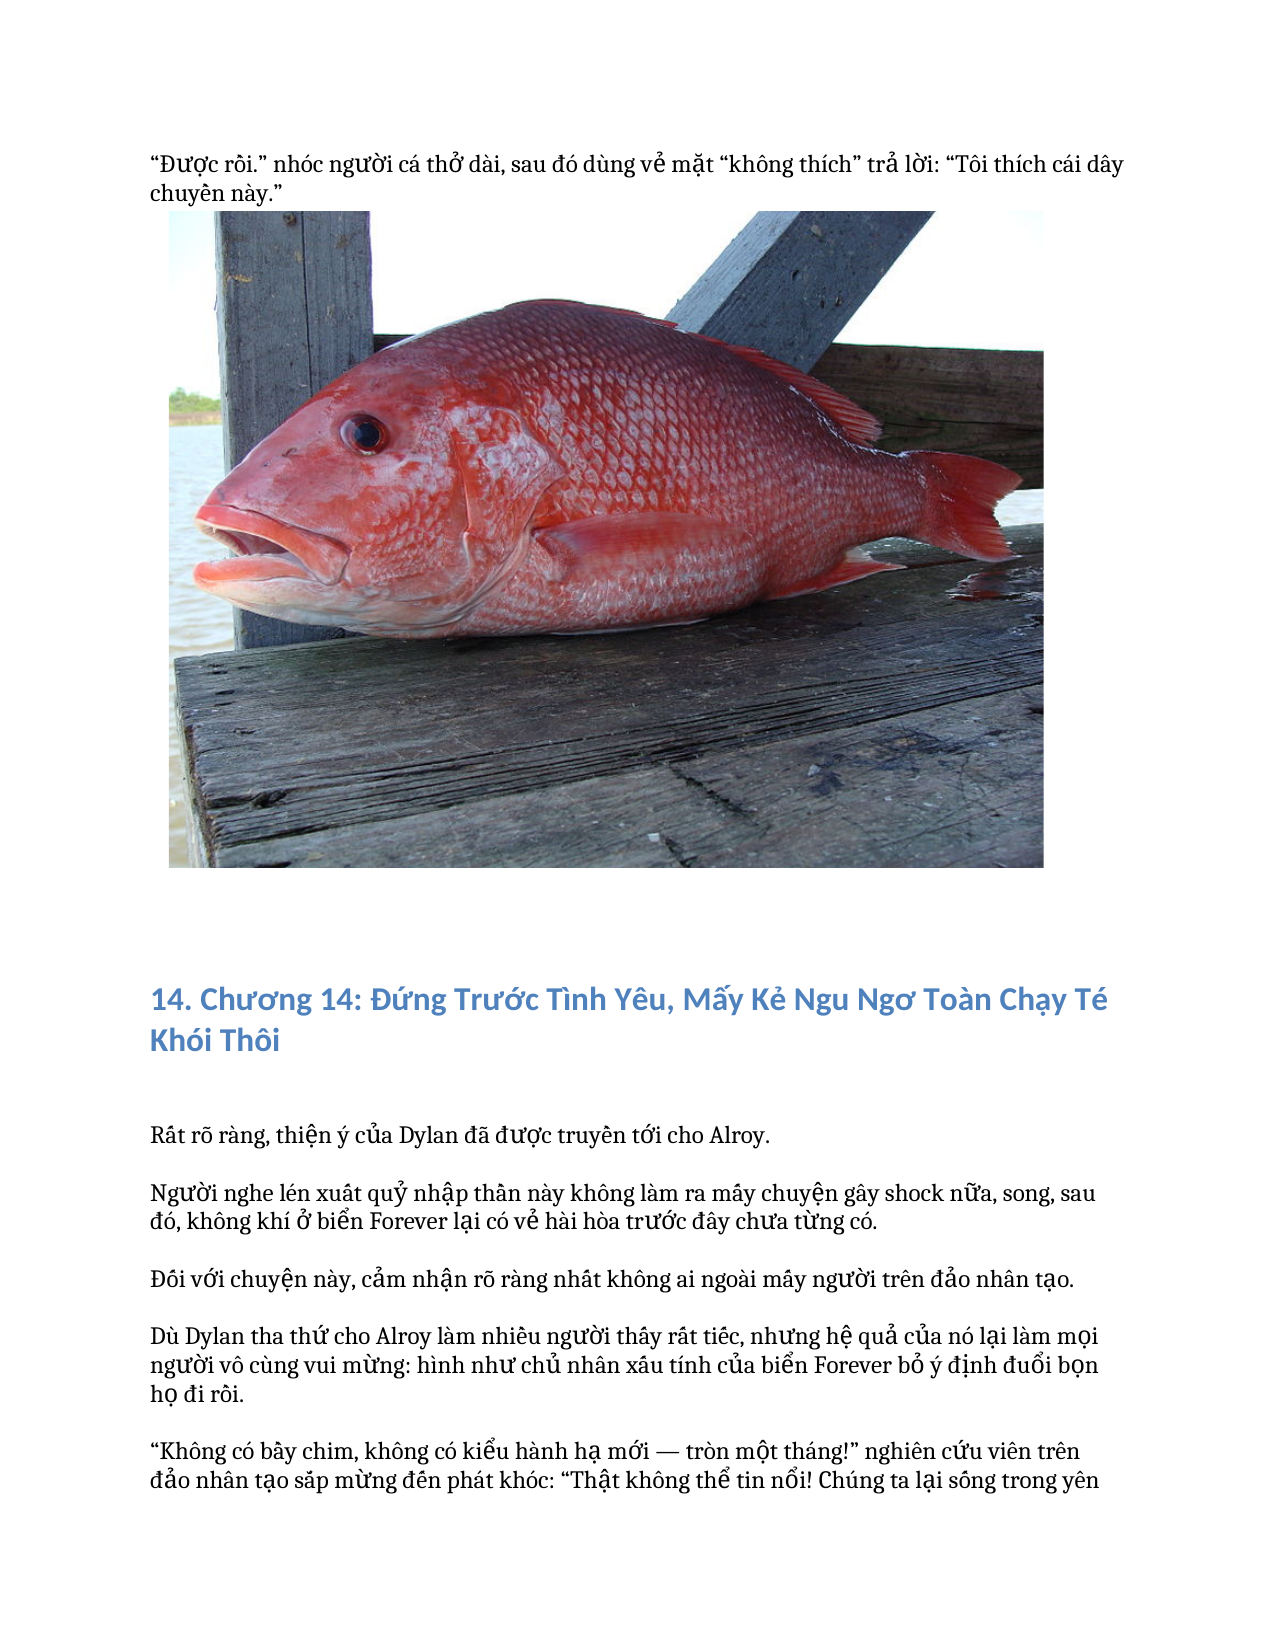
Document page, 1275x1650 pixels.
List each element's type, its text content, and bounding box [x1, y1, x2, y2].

subtitle 14. Chương 14: Đứng Trước Tình Yêu, Mấy Kẻ Ngu Ngơ Toàn Chạy Té Khói Thôi [150, 978, 1125, 1060]
picture [168, 211, 1044, 868]
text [150, 1063, 1125, 1495]
text “Được rồi.” nhóc người cá thở dài, sau đó dùng vẻ mặt “không thích” trả lời: “Tôi thích cái dây chuyền này.” [150, 150, 1125, 207]
